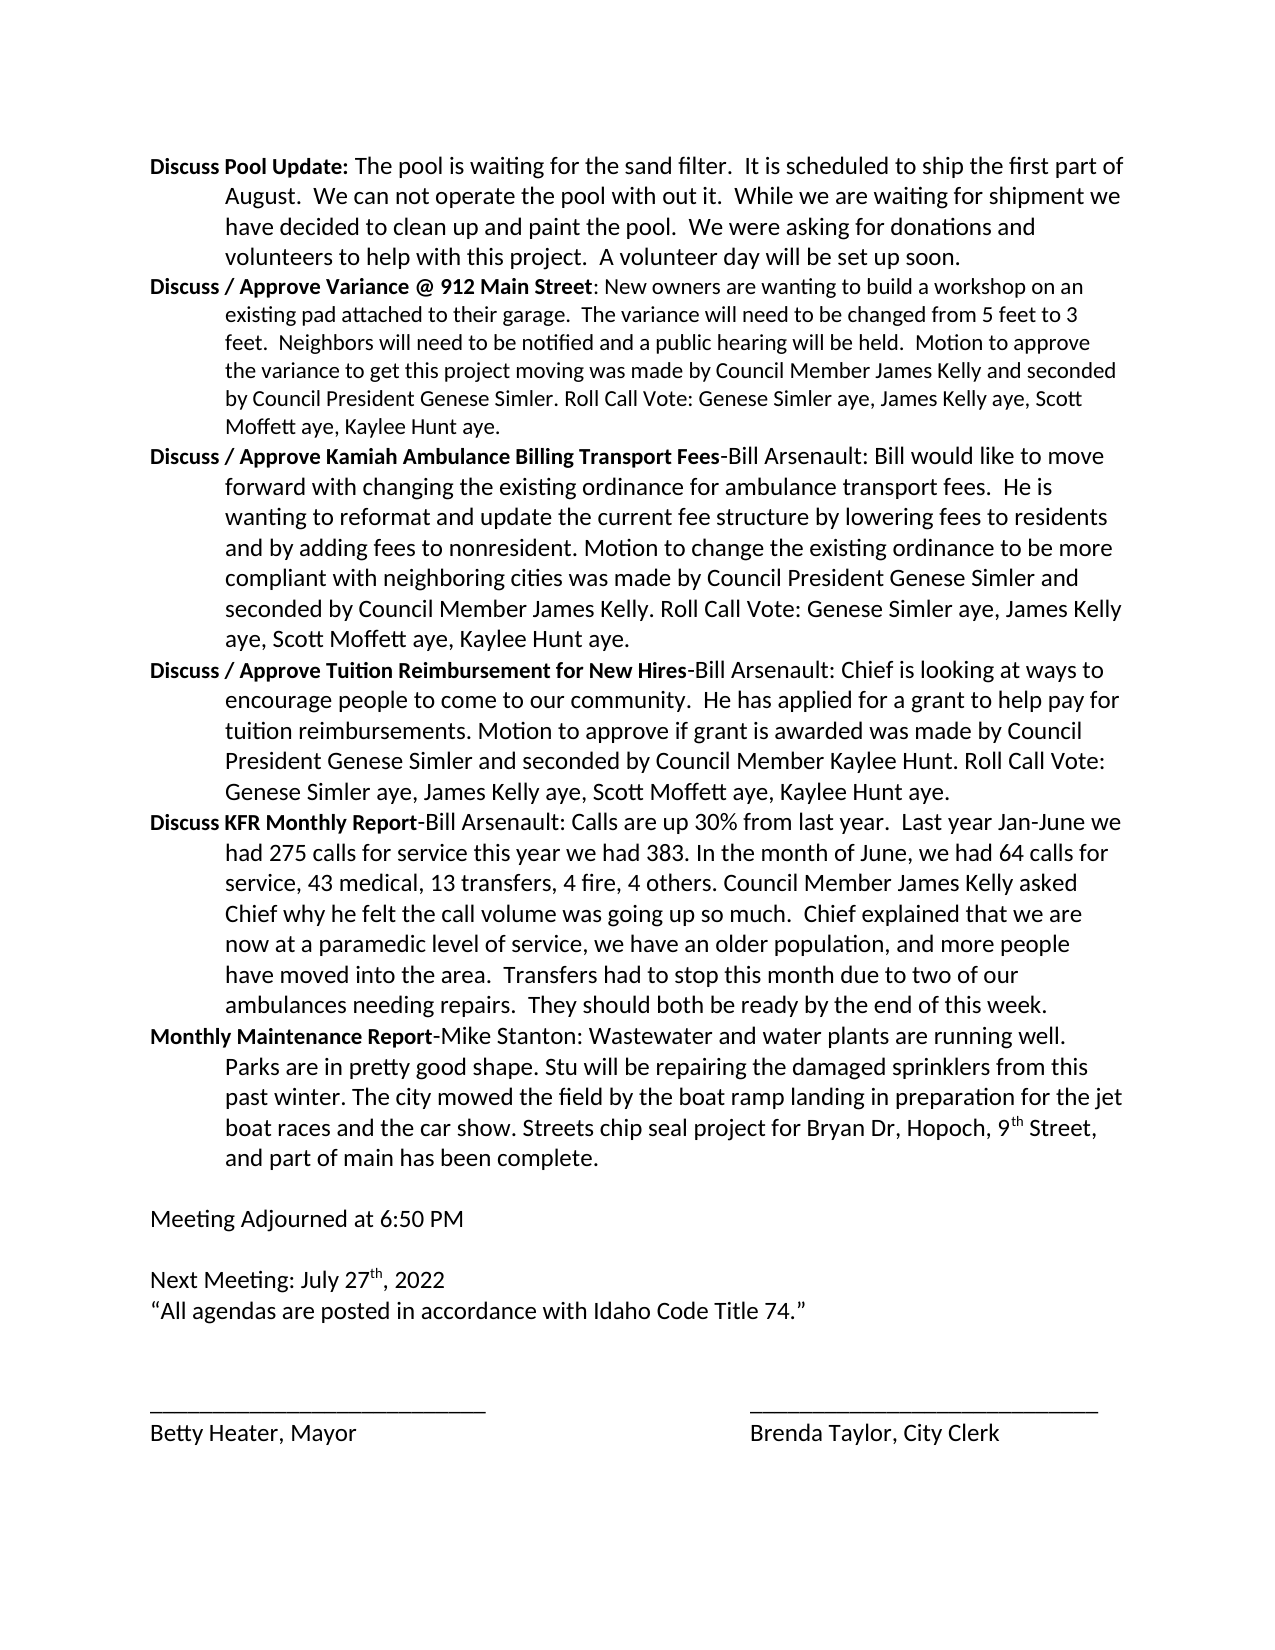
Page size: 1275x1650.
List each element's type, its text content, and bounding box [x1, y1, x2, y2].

text ___________________________ ____________________________ [150, 1386, 1125, 1417]
text Discuss / Approve Tuition Reimbursement for New Hires-Bill Arsenault: Chief is looking at ways to encourage people to come to our community. He has applied for a grant to help pay for tuition reimbursements. Motion to approve if grant is awarded was made by Council President Genese Simler and seconded by Council Member Kaylee Hunt. Roll Call Vote: Genese Simler aye, James Kelly aye, Scott Moffett aye, Kaylee Hunt aye. [150, 654, 1125, 806]
text Discuss Pool Update: The pool is waiting for the sand filter. It is scheduled to ship the first part of August. We can not operate the pool with out it. While we are waiting for shipment we have decided to clean up and paint the pool. We were asking for donations and volunteers to help with this project. A volunteer day will be set up soon. [150, 150, 1125, 272]
text Next Meeting: July 27th, 2022 [150, 1264, 1125, 1295]
text Monthly Maintenance Report-Mike Stanton: Wastewater and water plants are running well. Parks are in pretty good shape. Stu will be repairing the damaged sprinklers from this past winter. The city mowed the field by the boat ramp landing in preparation for the jet boat races and the car show. Streets chip seal project for Bryan Dr, Hopoch, 9th Street, and part of main has been complete. [150, 1020, 1125, 1173]
text “All agendas are posted in accordance with Idaho Code Title 74.” [150, 1295, 1125, 1325]
text Discuss KFR Monthly Report-Bill Arsenault: Calls are up 30% from last year. Last year Jan-June we had 275 calls for service this year we had 383. In the month of June, we had 64 calls for service, 43 medical, 13 transfers, 4 fire, 4 others. Council Member James Kelly asked Chief why he felt the call volume was going up so much. Chief explained that we are now at a paramedic level of service, we have an older population, and more people have moved into the area. Transfers had to stop this month due to two of our ambulances needing repairs. They should both be ready by the end of this week. [150, 806, 1125, 1020]
text Discuss / Approve Kamiah Ambulance Billing Transport Fees-Bill Arsenault: Bill would like to move forward with changing the existing ordinance for ambulance transport fees. He is wanting to reformat and update the current fee structure by lowering fees to residents and by adding fees to nonresident. Motion to change the existing ordinance to be more compliant with neighboring cities was made by Council President Genese Simler and seconded by Council Member James Kelly. Roll Call Vote: Genese Simler aye, James Kelly aye, Scott Moffett aye, Kaylee Hunt aye. [150, 440, 1125, 654]
text Meeting Adjourned at 6:50 PM [150, 1203, 1125, 1234]
text Betty Heater, Mayor Brenda Taylor, City Clerk [150, 1417, 1125, 1447]
text Discuss / Approve Variance @ 912 Main Street: New owners are wanting to build a workshop on an existing pad attached to their garage. The variance will need to be changed from 5 feet to 3 feet. Neighbors will need to be notified and a public hearing will be held. Motion to approve the variance to get this project moving was made by Council Member James Kelly and seconded by Council President Genese Simler. Roll Call Vote: Genese Simler aye, James Kelly aye, Scott Moffett aye, Kaylee Hunt aye. [150, 272, 1125, 440]
